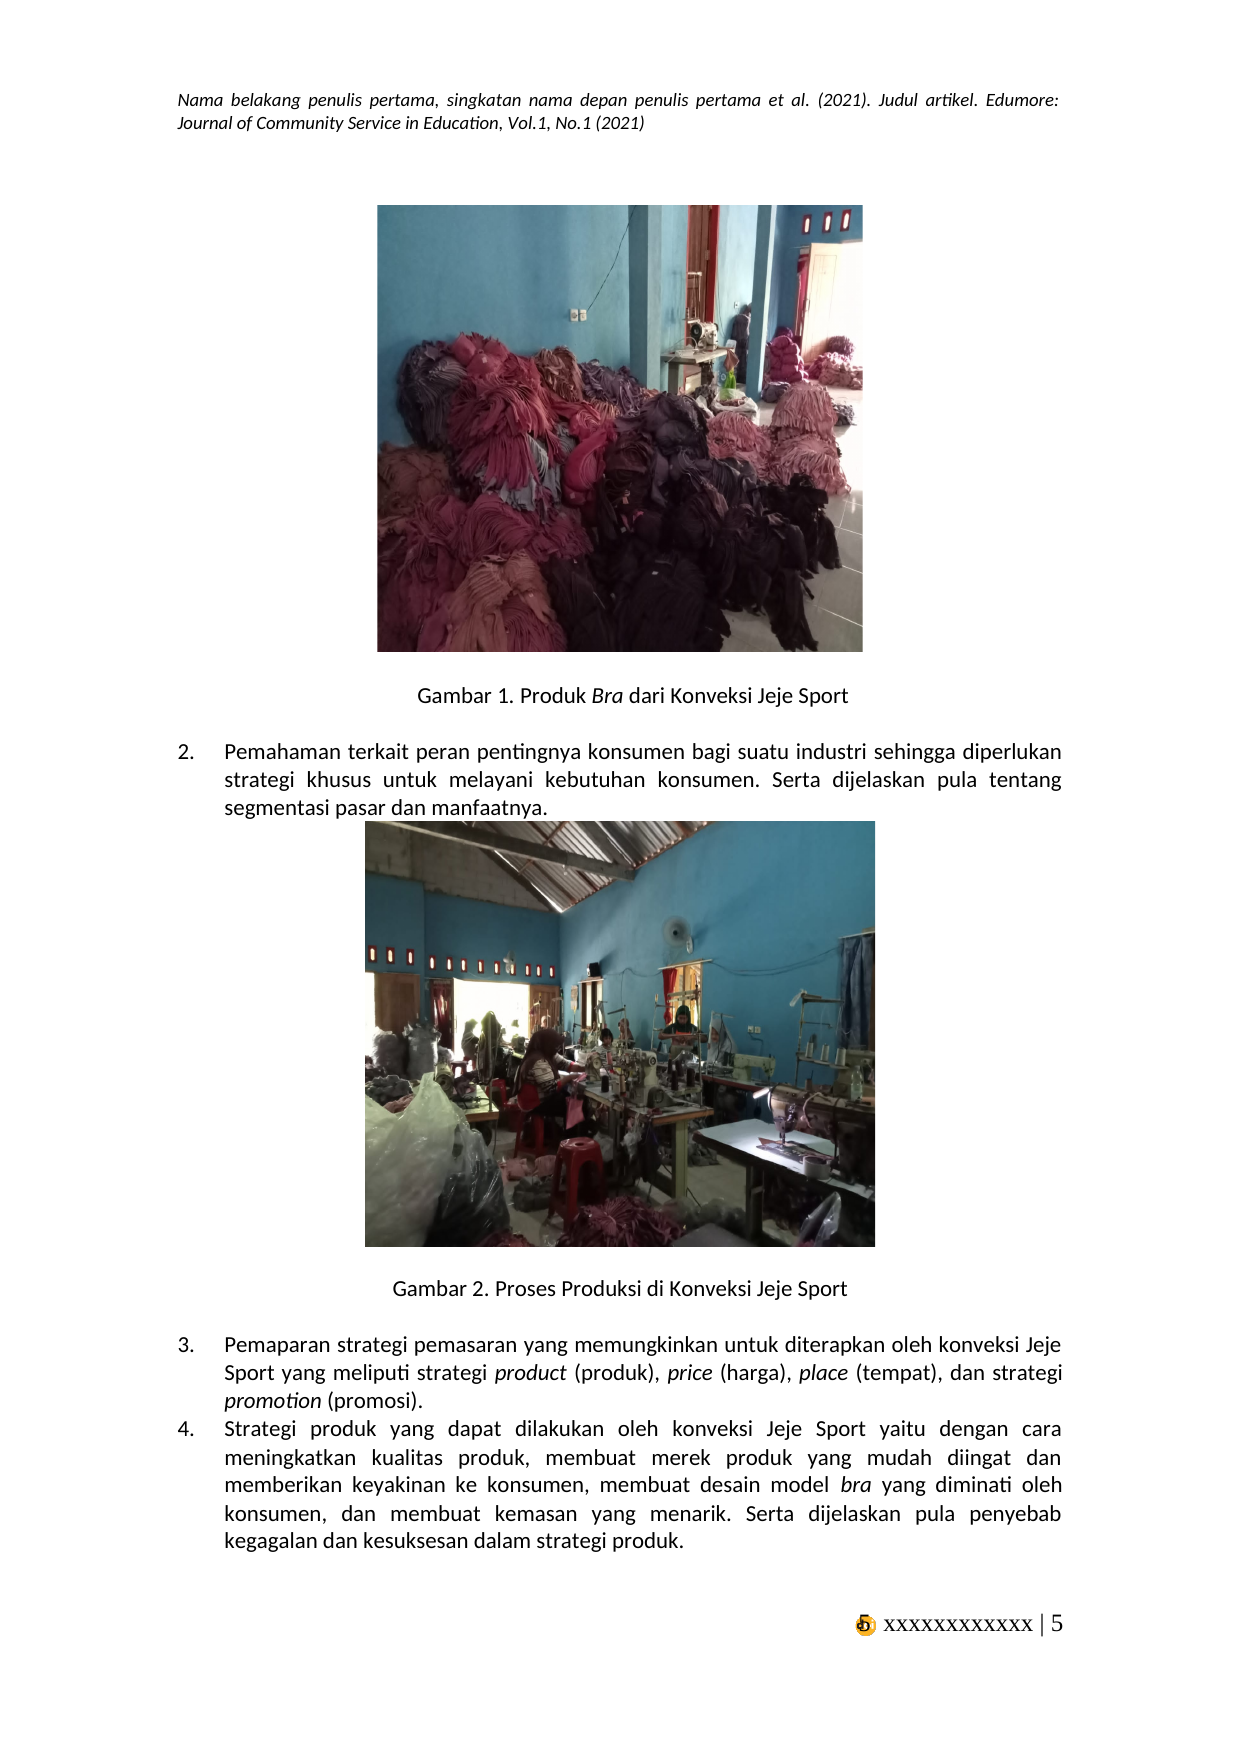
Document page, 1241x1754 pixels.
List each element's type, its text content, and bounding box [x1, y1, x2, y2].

list Pemahaman terkait peran pentingnya konsumen bagi suatu industri sehingga diperlukan strategi khusus untuk melayani kebutuhan konsumen. Serta dijelaskan pula tentang segmentasi pasar dan manfaatnya. [177, 737, 1063, 821]
picture [855, 1615, 876, 1636]
list Pemaparan strategi pemasaran yang memungkinkan untuk diterapkan oleh konveksi Jeje Sport yang meliputi strategi product (produk), price (harga), place (tempat), dan strategi promotion (promosi). [177, 1331, 1063, 1414]
picture [365, 821, 876, 1247]
text Gambar 2. Proses Produksi di Konveksi Jeje Sport [177, 1274, 1063, 1302]
picture [377, 205, 863, 652]
list Strategi produk yang dapat dilakukan oleh konveksi Jeje Sport yaitu dengan cara meningkatkan kualitas produk, membuat merek produk yang mudah diingat dan memberikan keyakinan ke konsumen, membuat desain model bra yang diminati oleh konsumen, dan membuat kemasan yang menarik. Serta dijelaskan pula penyebab kegagalan dan kesuksesan dalam strategi produk. [177, 1414, 1063, 1555]
text Gambar 1. Produk Bra dari Konveksi Jeje Sport [177, 681, 1063, 709]
